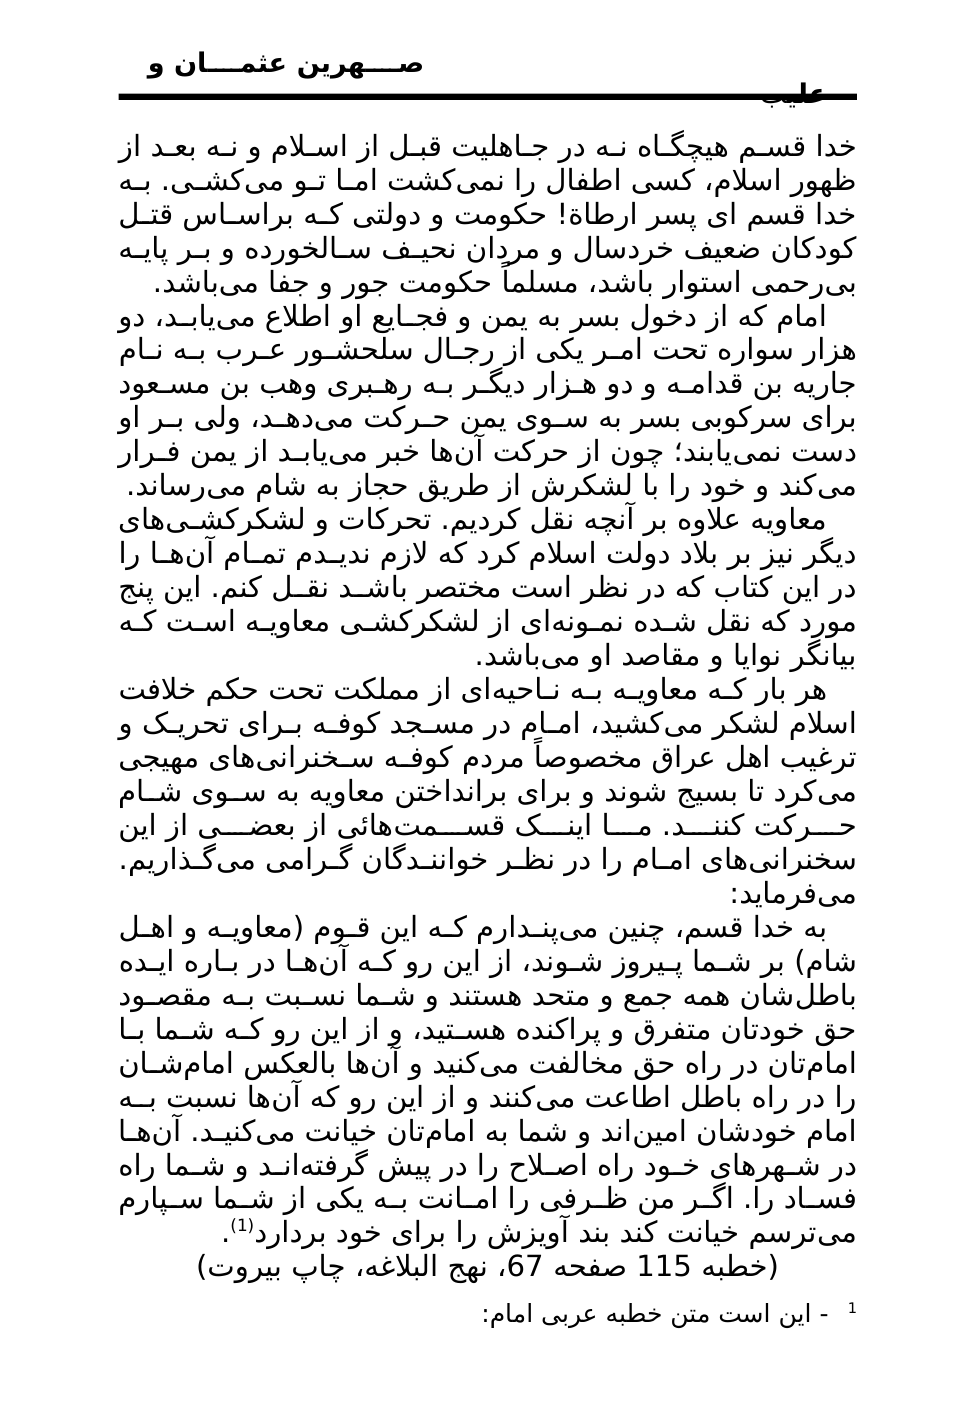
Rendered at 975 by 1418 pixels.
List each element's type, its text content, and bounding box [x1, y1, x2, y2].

text معاویه علاوه بر آنچه نقل کردیم. تحرکات و لشکرکشی‌های دیگر نیز بر بلاد دولت اسلام کرد که لازم ندیدم تمام آن‌ها را در این کتاب که در نظر است مختصر باشد نقل کنم. این پنج مورد که نقل شده نمونه‌ای از لشکرکشی معاویه است که بیانگر نوایا و مقاصد او می‌باشد. [118, 503, 857, 672]
text امام که از دخول بسر به یمن و فجایع او اطلاع می‌یابد، دو هزار سواره تحت امر یکی از رجال سلحشور عرب به نام جاریه بن قدامه و دو هزار دیگر به رهبری وهب بن مسعود برای سرکوبی بسر به سوی یمن حرکت می‌دهد، ولی بر او دست نمی‌یابند؛ چون از حرکت آن‌ها خبر می‌یابد از یمن فرار می‌کند و خود را با لشکرش از طریق حجاز به شام می‌رساند. [118, 299, 857, 503]
text به خدا قسم، چنین می‌پندارم که این قوم (معاویه و اهل شام) بر شما پیروز شوند، از این رو که آن‌ها در باره ایده باطل‌شان همه جمع و متحد هستند و شما نسبت به مقصود حق خودتان متفرق و پراکنده هستید، و از این رو که شما با امام‌تان در راه حق مخالفت می‌کنید و آن‌ها بالعکس امام‌شان را در راه باطل اطاعت می‌کنند و از این رو که آن‌ها نسبت به امام خودشان امین‌اند و شما به امام‌تان خیانت می‌کنید. آن‌ها در شهرهای خود راه اصلاح را در پیش گرفته‌اند و شما راه فساد را. اگر من ظرفی را امانت به یکی از شما سپارم می‌ترسم خیانت کند بند آویزش را برای خود بردارد(). [118, 910, 857, 1250]
text (خطبه 115 صفحه 67، نهج البلاغه، چاپ بیروت) [118, 1250, 857, 1284]
text هر بار که معاویه به ناحیه‌ای از مملکت تحت حکم خلافت اسلام لشکر می‌کشید، امام در مسجد کوفه برای تحریک و ترغیب اهل عراق مخصوصاً مردم کوفه سخنرانی‌های مهیجی می‌کرد تا بسیج شوند و برای برانداختن معاویه به سوی شام حرکت کنند. ما اینک قسمت‌هائی از بعضی از این سخنرانی‌های امام را در نظر خوانندگان گرامی می‌گذاریم. می‌فرماید: [118, 672, 857, 910]
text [118, 129, 857, 299]
